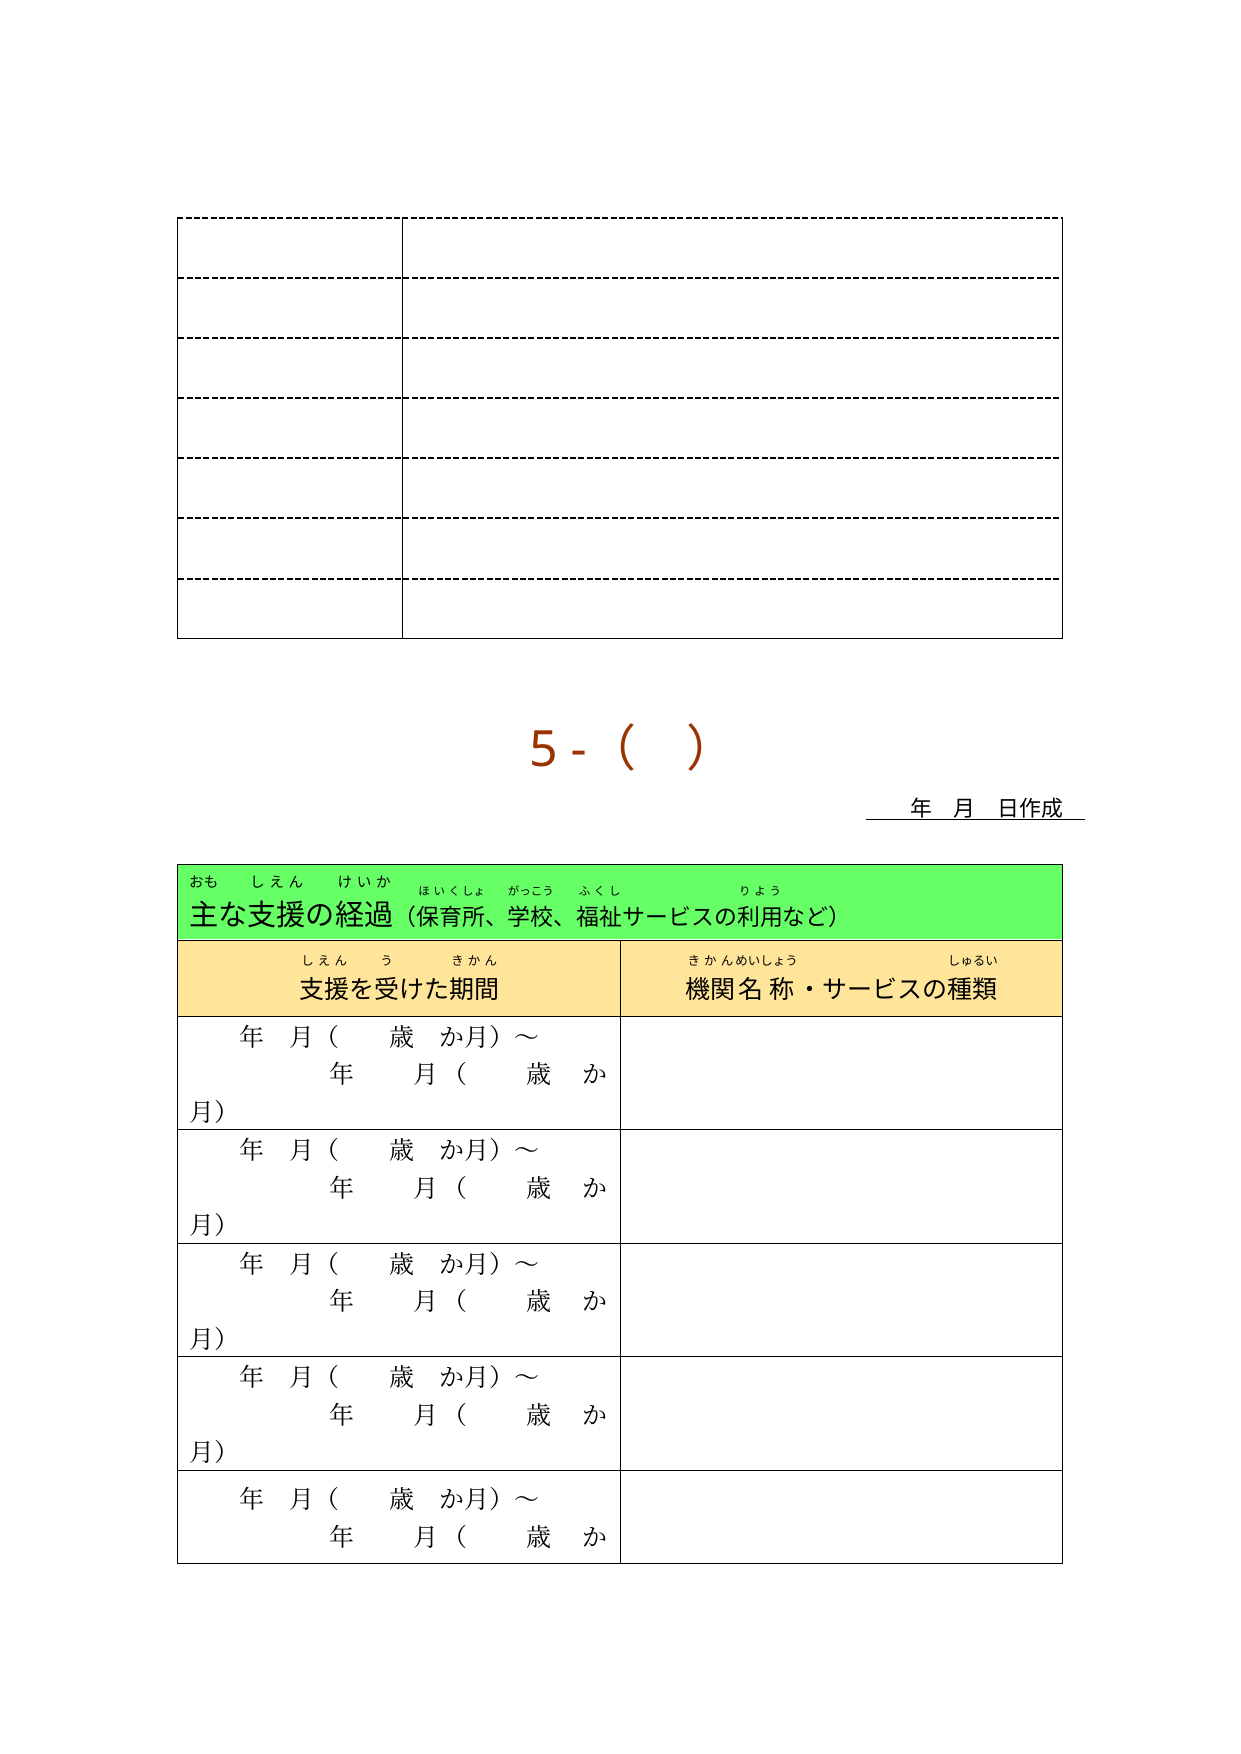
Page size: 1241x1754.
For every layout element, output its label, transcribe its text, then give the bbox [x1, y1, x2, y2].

table_cell [403, 217, 1062, 277]
table_cell [403, 578, 1062, 637]
table_cell 年 月（ 歳 か月）～ 年 月（ 歳 か月） [178, 1130, 620, 1243]
text 年 月 日作成 [177, 788, 1063, 826]
table_cell [403, 337, 1062, 397]
table_cell [621, 1357, 1062, 1470]
table_cell [403, 397, 1062, 457]
table_cell [178, 517, 402, 577]
table_cell [621, 1244, 1062, 1356]
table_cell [178, 1471, 620, 1563]
table_cell [403, 277, 1062, 337]
table_cell [178, 397, 402, 457]
table_cell ・サービスの [621, 941, 1062, 1016]
table_header なの（、、サービスのなど） [178, 865, 1062, 939]
table_cell 年 月（ 歳 か月）～ 年 月（ 歳 か月） [178, 1357, 620, 1470]
table_cell [621, 1017, 1062, 1129]
table_cell をけた [178, 941, 620, 1016]
table_cell [403, 457, 1062, 517]
table_cell [621, 1130, 1062, 1243]
table_cell [403, 517, 1062, 577]
table_cell [621, 1471, 1062, 1563]
table_cell 年 月（ 歳 か月）～ 年 月（ 歳 か月） [178, 1017, 620, 1129]
table_cell [178, 457, 402, 517]
table_cell 年 月（ 歳 か月）～ 年 月（ 歳 か月） [178, 1244, 620, 1356]
table_cell [178, 217, 402, 277]
table_cell [178, 578, 402, 637]
table_cell [178, 277, 402, 337]
table_cell [178, 337, 402, 397]
